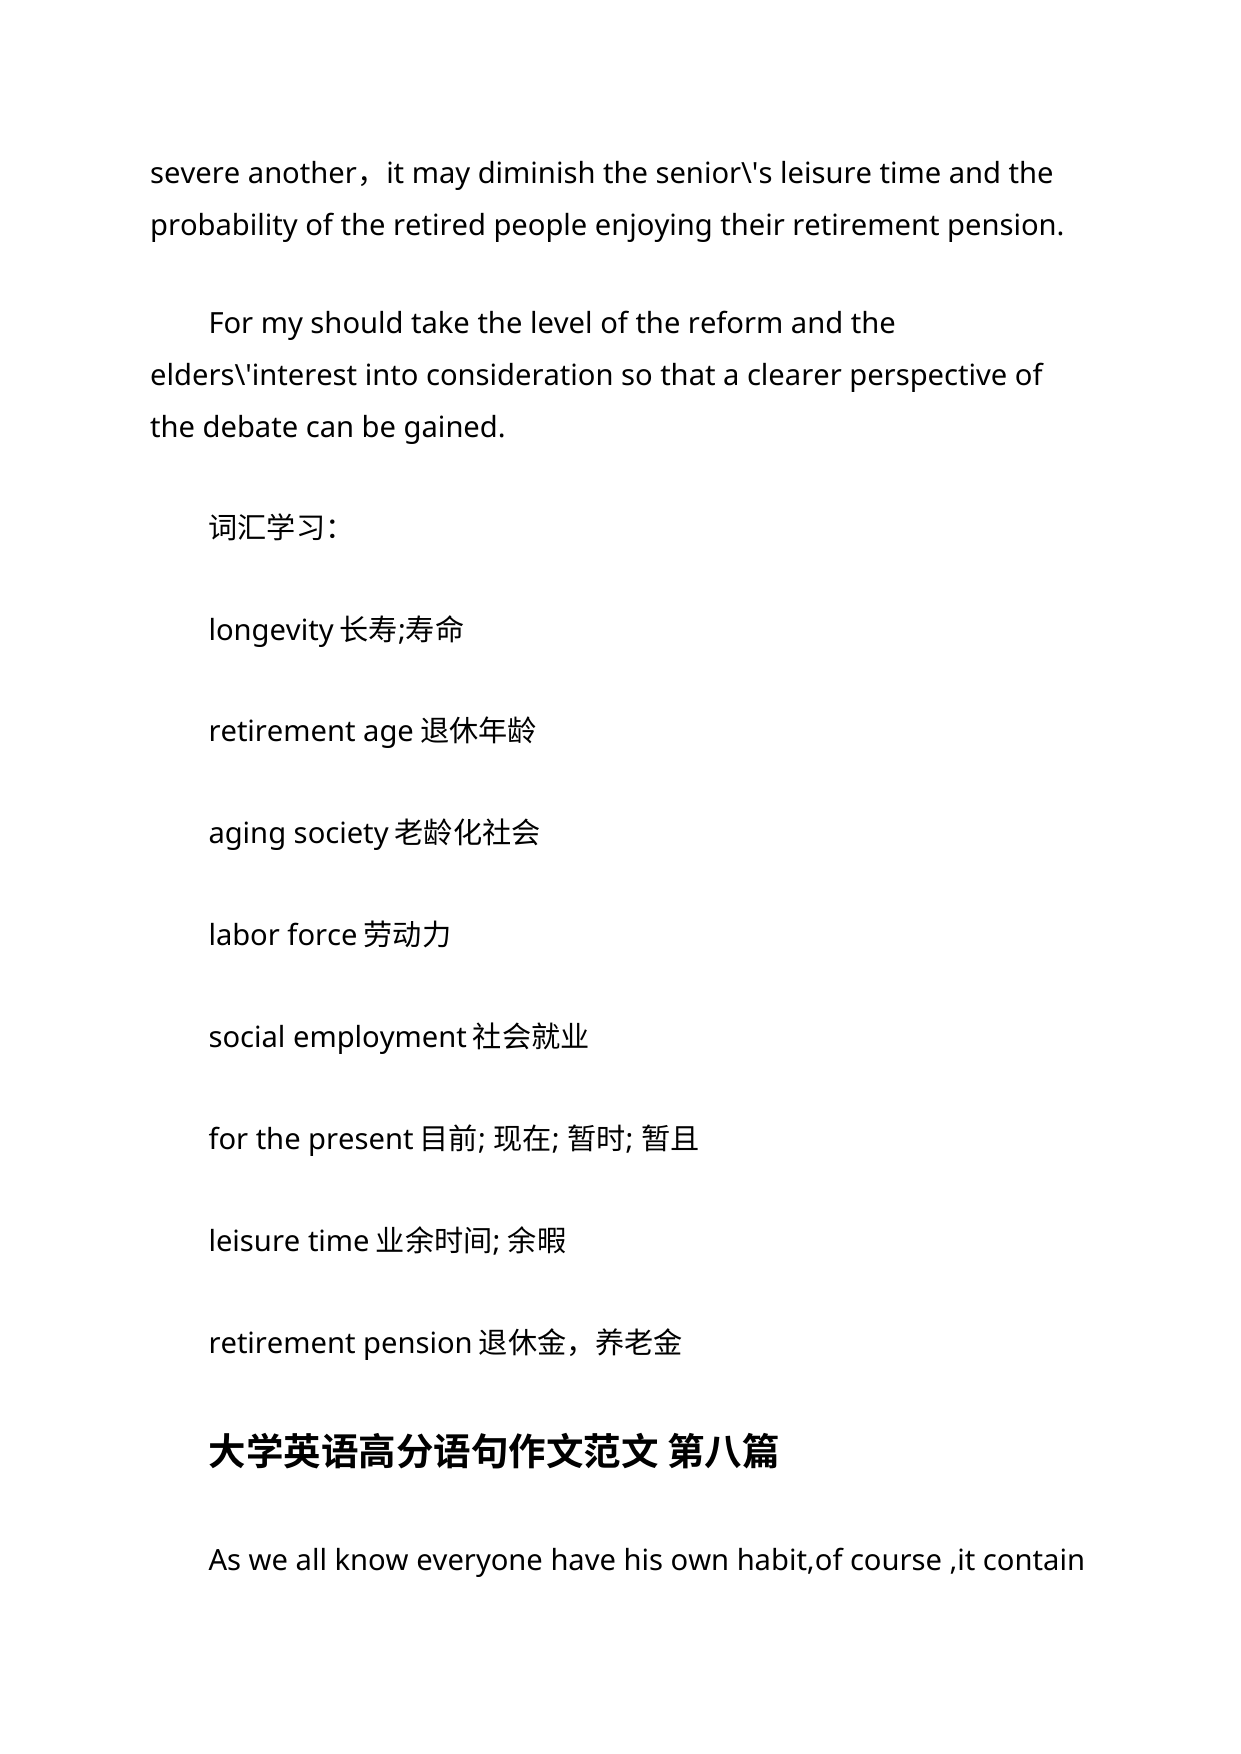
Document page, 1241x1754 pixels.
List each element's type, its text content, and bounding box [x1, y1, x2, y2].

text aging society老龄化社会 [150, 810, 1090, 852]
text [150, 1539, 1090, 1579]
text social employment社会就业 [150, 1014, 1090, 1056]
text for the present目前; 现在; 暂时; 暂且 [150, 1116, 1090, 1158]
text retirement pension退休金，养老金 [150, 1320, 1090, 1362]
text leisure time业余时间; 余暇 [150, 1218, 1090, 1260]
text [150, 150, 1090, 244]
text For my should take the level of the reform and the elders\'interest into consideration so that a clearer perspective of the debate can be gained. [150, 303, 1090, 446]
text longevity长寿;寿命 [150, 606, 1090, 648]
text retirement age退休年龄 [150, 708, 1090, 750]
text 大学英语高分语句作文范文 第八篇 [150, 1422, 1090, 1476]
text 词汇学习： [150, 504, 1090, 547]
text labor force劳动力 [150, 912, 1090, 954]
